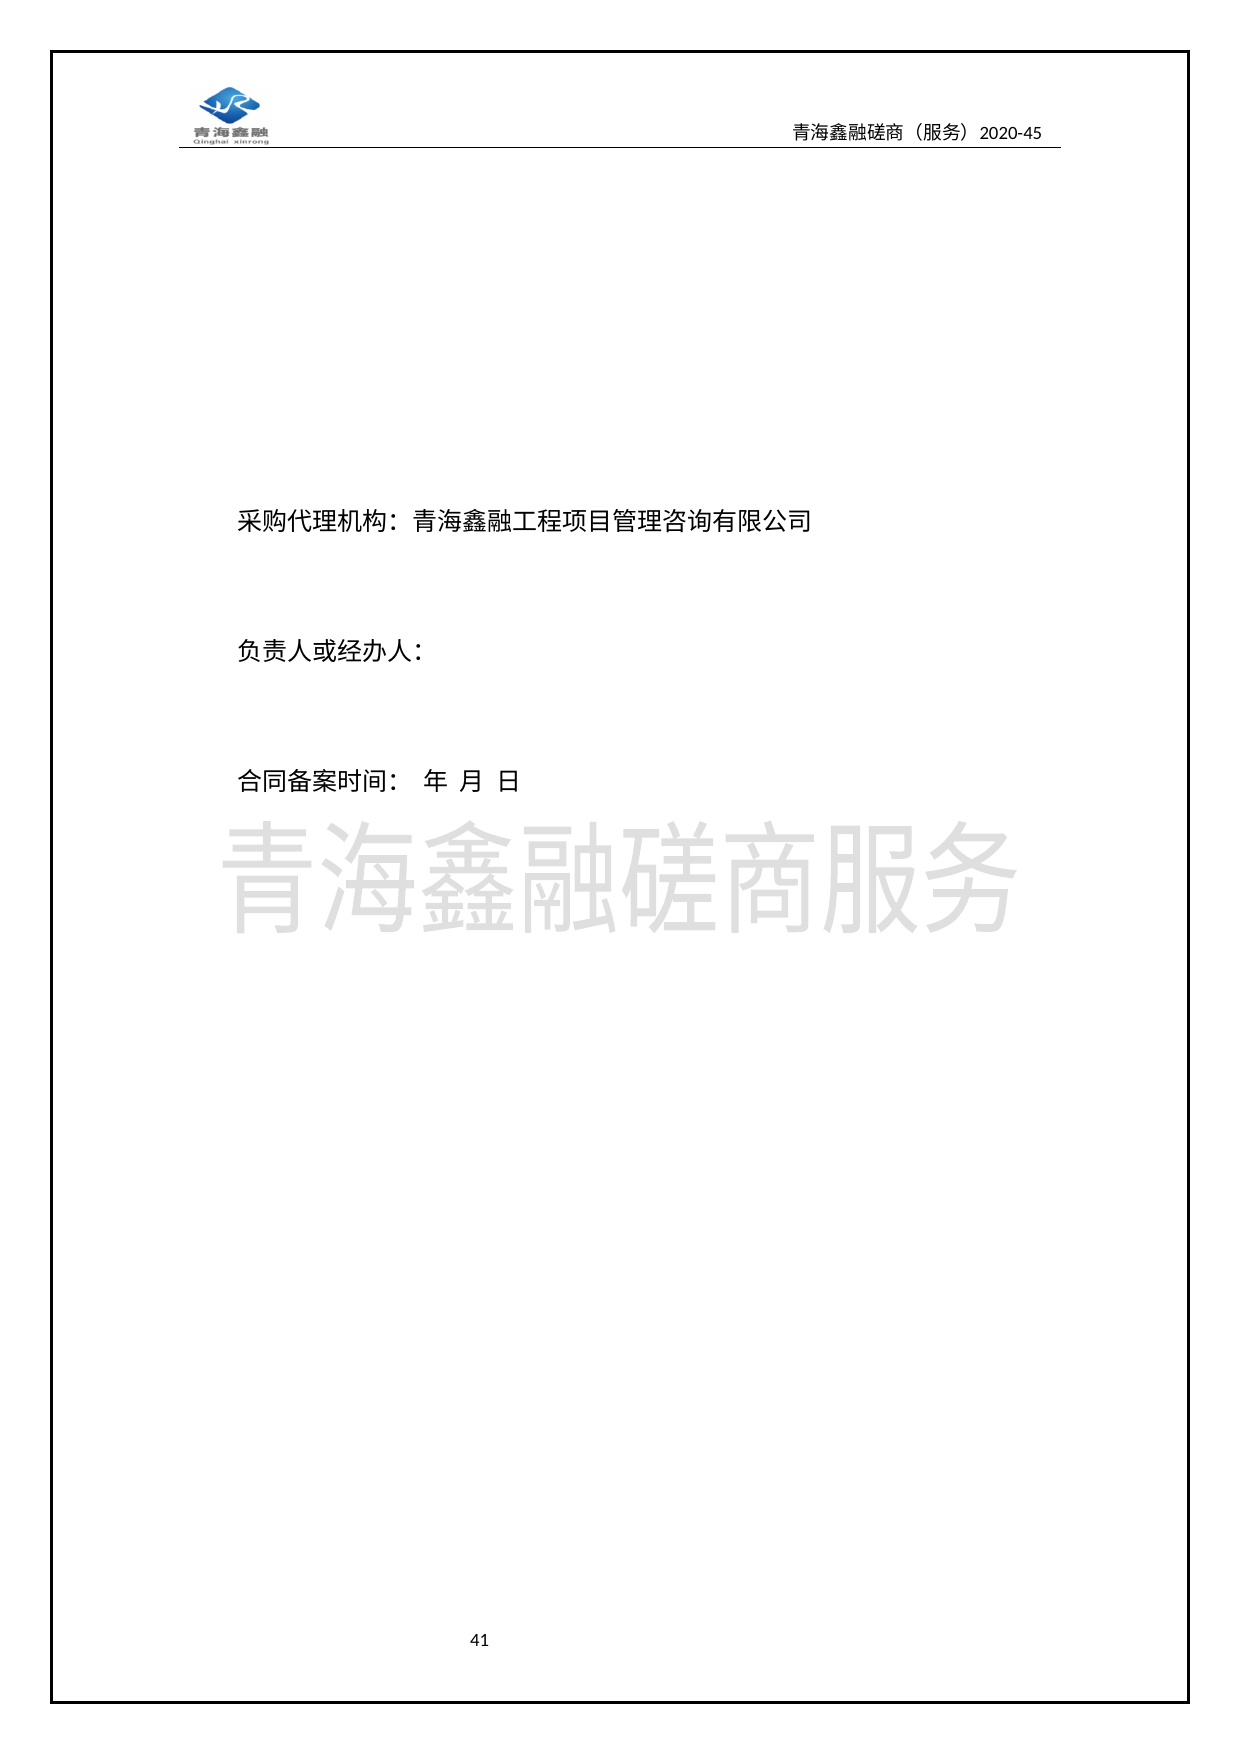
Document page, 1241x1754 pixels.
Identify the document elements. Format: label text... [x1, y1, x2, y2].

text 合同备案时间： 年 月 日 [187, 747, 1053, 812]
text 采购代理机构：青海鑫融工程项目管理咨询有限公司 [187, 487, 1053, 552]
picture [188, 87, 273, 145]
text 负责人或经办人： [187, 617, 1053, 682]
